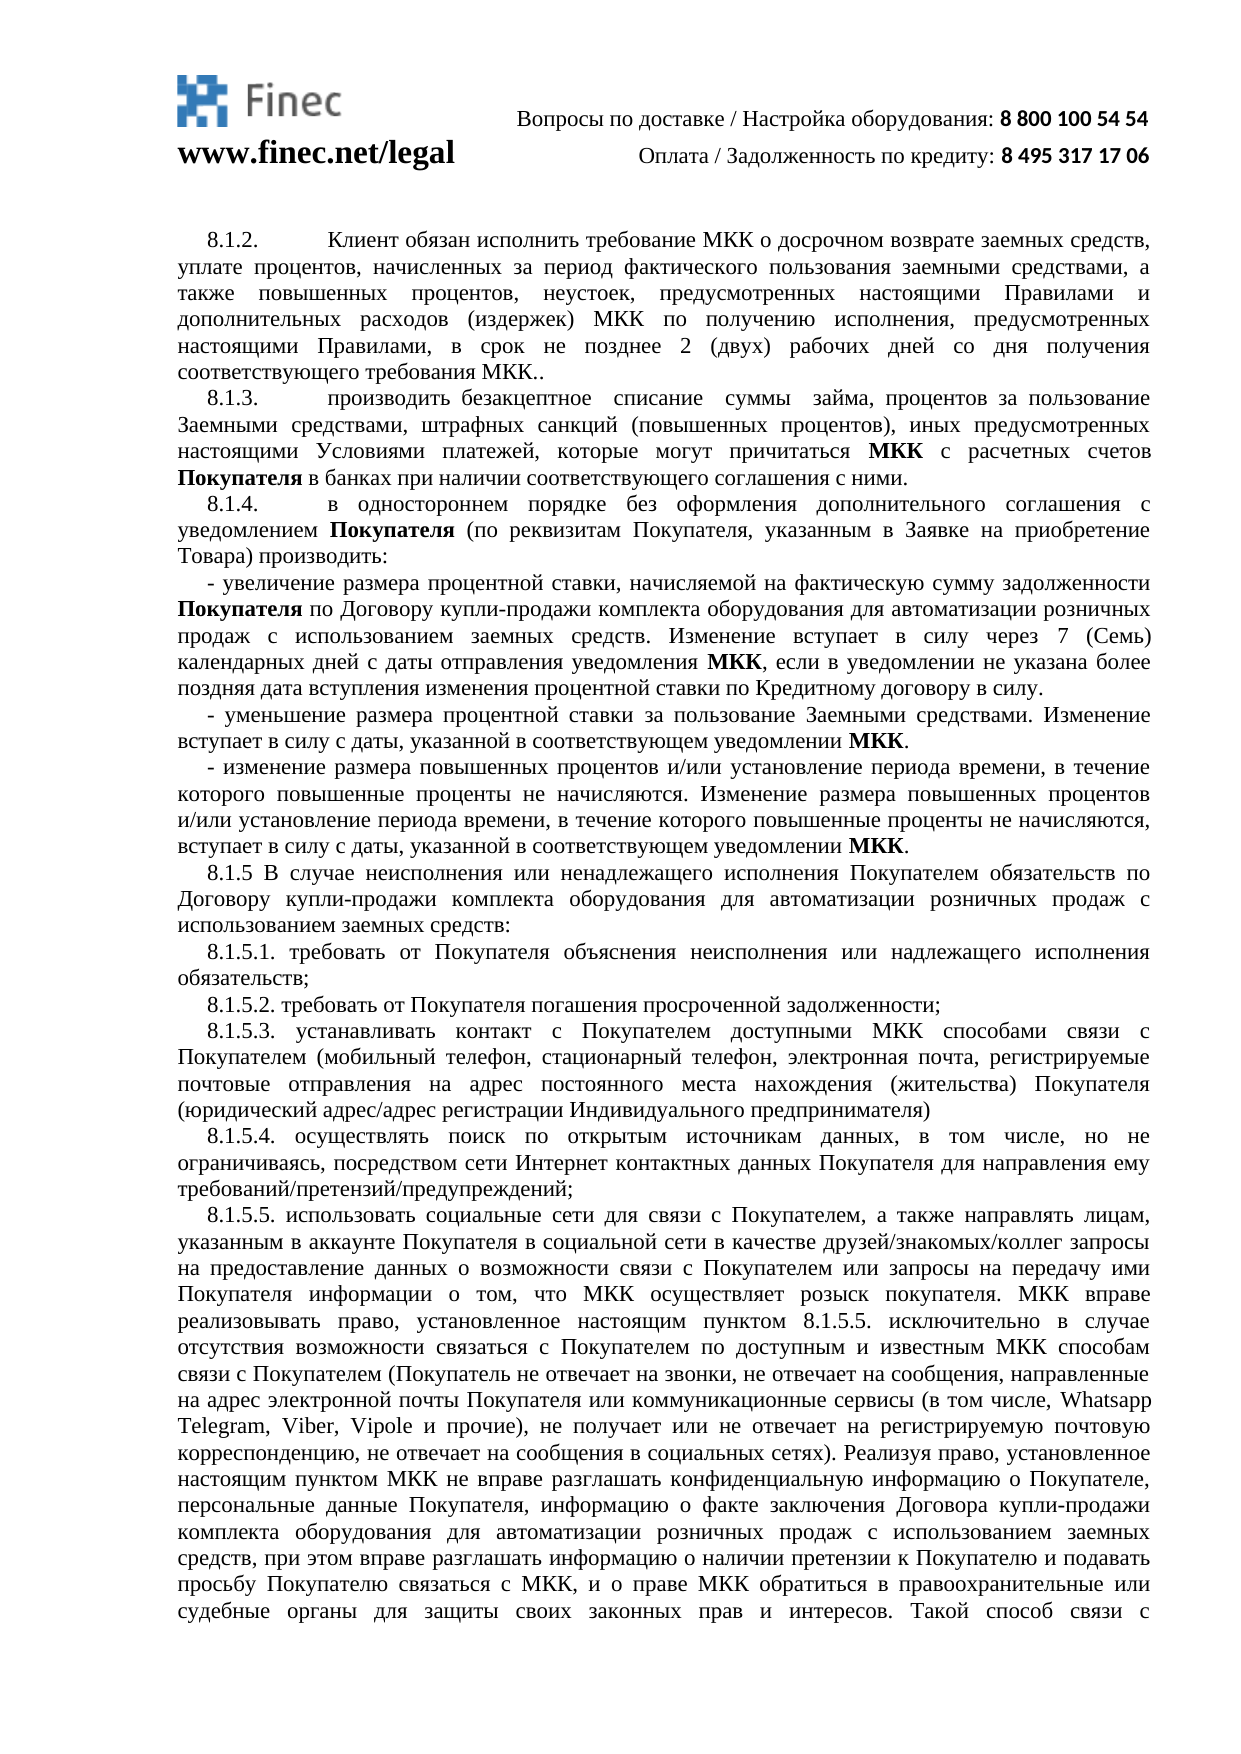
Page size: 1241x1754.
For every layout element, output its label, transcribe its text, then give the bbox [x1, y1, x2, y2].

text 8.1.5.2. требовать от Покупателя погашения просроченной задолженности; [177, 991, 1152, 1017]
list в одностороннем порядке без оформления дополнительного соглашения с уведомлением Покупателя (по реквизитам Покупателя, указанным в Заявке на приобретение Товара) производить: [177, 490, 1152, 569]
picture [177, 75, 342, 127]
text 8.1.5.1. требовать от Покупателя объяснения неисполнения или надлежащего исполнения обязательств; [177, 938, 1152, 991]
text - увеличение размера процентной ставки, начисляемой на фактическую сумму задолженности Покупателя по Договору купли-продажи комплекта оборудования для автоматизации розничных продаж с использованием заемных средств. Изменение вступает в силу через 7 (Семь) календарных дней с даты отправления уведомления МКК, если в уведомлении не указана более поздняя дата вступления изменения процентной ставки по Кредитному договору в силу. [177, 569, 1152, 701]
text 8.1.5.3. устанавливать контакт с Покупателем доступными МКК способами связи с Покупателем (мобильный телефон, стационарный телефон, электронная почта, регистрируемые почтовые отправления на адрес постоянного места нахождения (жительства) Покупателя (юридический адрес/адрес регистрации Индивидуального предпринимателя) [177, 1017, 1152, 1122]
text 8.1.5 В случае неисполнения или ненадлежащего исполнения Покупателем обязательств по Договору купли-продажи комплекта оборудования для автоматизации розничных продаж с использованием заемных средств: [177, 859, 1152, 938]
text 8.1.5.4. осуществлять поиск по открытым источникам данных, в том числе, но не ограничиваясь, посредством сети Интернет контактных данных Покупателя для направления ему требований/претензий/предупреждений; [177, 1122, 1152, 1201]
list производить безакцептное списание суммы займа, процентов за пользование Заемными средствами, штрафных санкций (повышенных процентов), иных предусмотренных настоящими Условиями платежей, которые могут причитаться МКК с расчетных счетов Покупателя в банках при наличии соответствующего соглашения с ними. [177, 384, 1152, 490]
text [177, 1201, 1152, 1623]
list Клиент обязан исполнить требование МКК о досрочном возврате заемных средств, уплате процентов, начисленных за период фактического пользования заемными средствами, а также повышенных процентов, неустоек, предусмотренных настоящими Правилами и дополнительных расходов (издержек) МКК по получению исполнения, предусмотренных настоящими Правилами, в срок не позднее 2 (двух) рабочих дней со дня получения соответствующего требования МКК.. [177, 226, 1152, 384]
text - изменение размера повышенных процентов и/или установление периода времени, в течение которого повышенные проценты не начисляются. Изменение размера повышенных процентов и/или установление периода времени, в течение которого повышенные проценты не начисляются, вступает в силу с даты, указанной в соответствующем уведомлении МКК. [177, 753, 1152, 859]
text - уменьшение размера процентной ставки за пользование Заемными средствами. Изменение вступает в силу с даты, указанной в соответствующем уведомлении МКК. [177, 701, 1152, 753]
